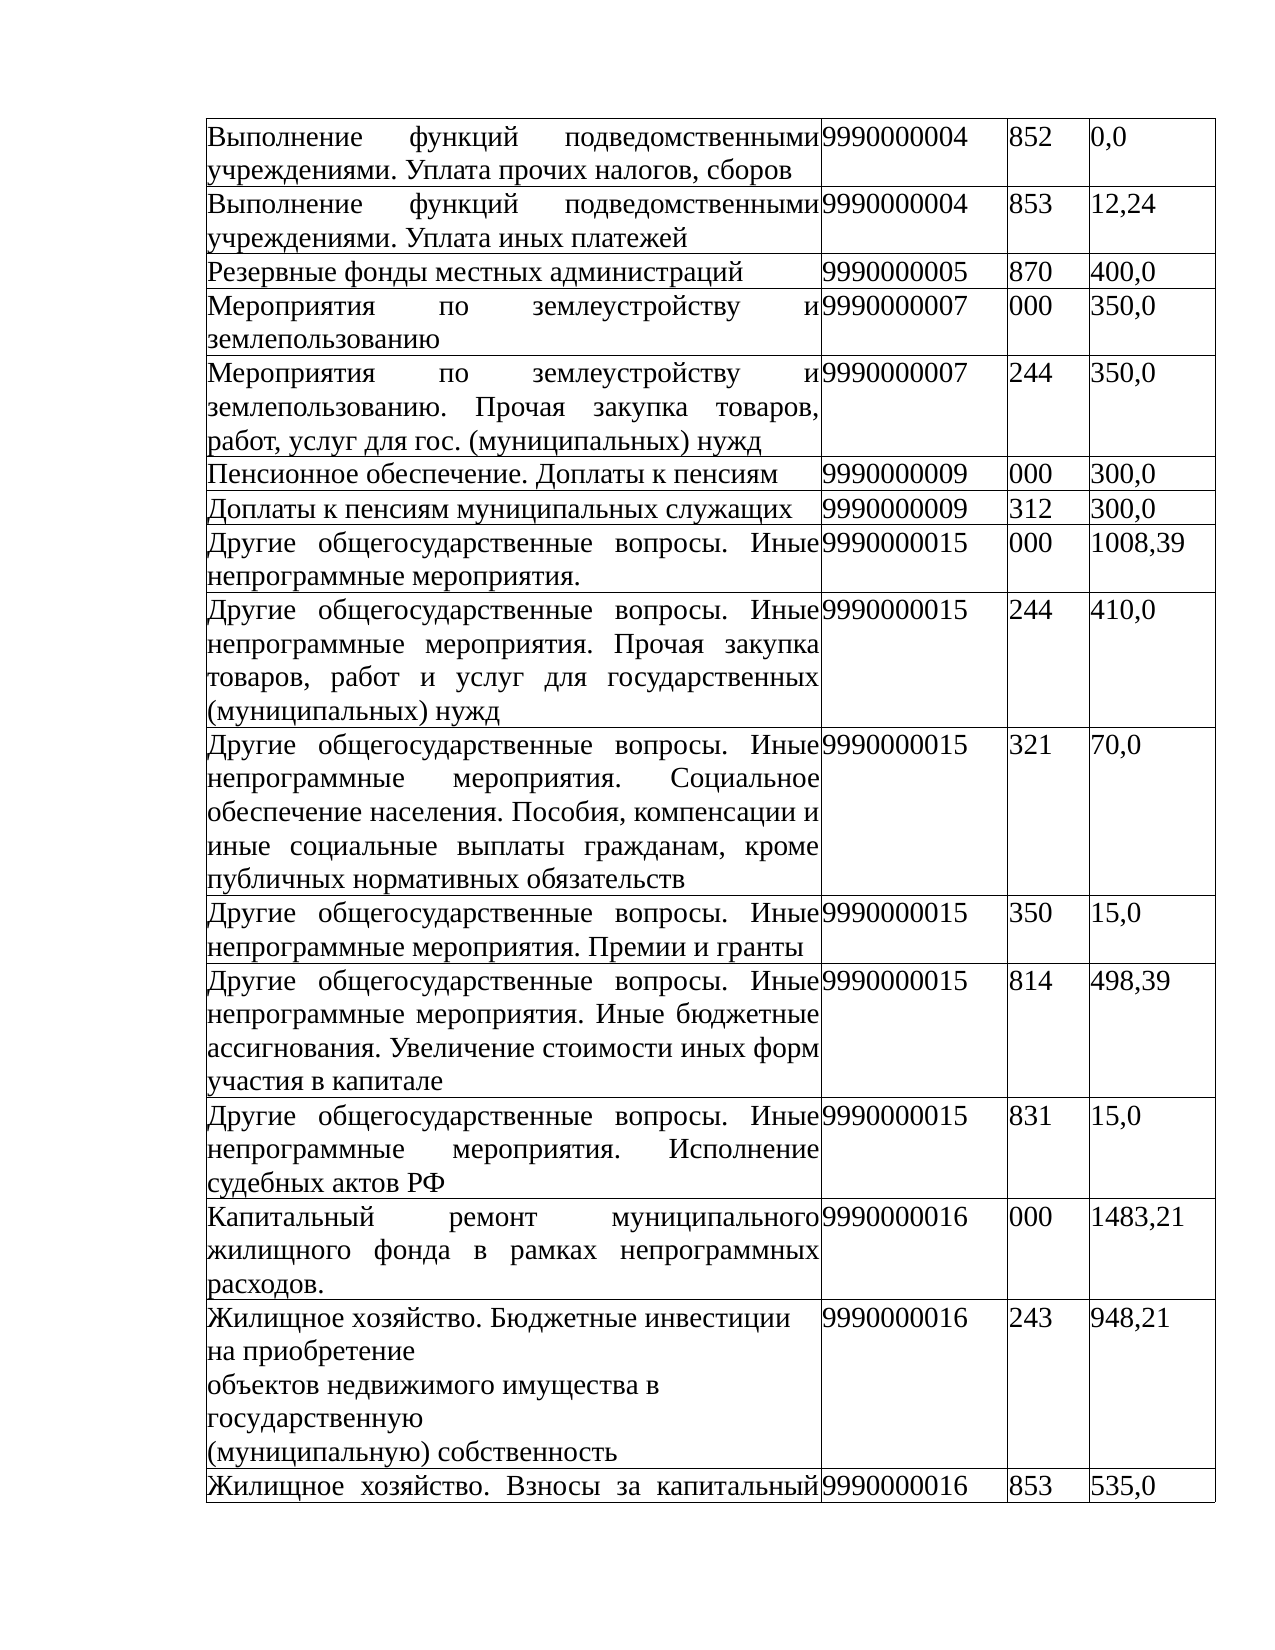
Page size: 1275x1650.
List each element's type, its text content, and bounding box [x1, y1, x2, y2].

table_cell Выполнение функций подведомственными учреждениями. Уплата прочих налогов, сборов [207, 119, 821, 186]
table_cell 312 [1008, 491, 1089, 524]
table_cell Мероприятия по землеустройству и землепользованию [207, 289, 821, 355]
table_cell 12,24 [1090, 187, 1215, 253]
table_cell Доплаты к пенсиям муниципальных служащих [207, 491, 821, 524]
table_cell Другие общегосударственные вопросы. Иные непрограммные мероприятия. Премии и гранты [207, 896, 821, 962]
table_cell 498,39 [1090, 964, 1215, 1097]
table_cell 9990000015 [822, 525, 1007, 592]
table_cell 000 [1008, 289, 1089, 355]
table_cell Мероприятия по землеустройству и землепользованию. Прочая закупка товаров, работ, услуг для гос. (муниципальных) нужд [207, 356, 821, 456]
table_cell 9990000016 [822, 1469, 1007, 1502]
table_cell 000 [1008, 457, 1089, 490]
table_cell 70,0 [1090, 728, 1215, 895]
table_cell 9990000016 [822, 1300, 1007, 1468]
table_cell 9990000007 [822, 356, 1007, 456]
table_cell 535,0 [1090, 1469, 1215, 1502]
table_cell 9990000004 [822, 187, 1007, 253]
table_cell 15,0 [1090, 1098, 1215, 1198]
table_cell 0,0 [1090, 119, 1215, 186]
table_cell 350,0 [1090, 356, 1215, 456]
table_cell 9990000004 [822, 119, 1007, 186]
table_cell 1008,39 [1090, 525, 1215, 592]
table_cell Другие общегосударственные вопросы. Иные непрограммные мероприятия. [207, 525, 821, 592]
table_cell Другие общегосударственные вопросы. Иные непрограммные мероприятия. Социальное обеспечение населения. Пособия, компенсации и иные социальные выплаты гражданам, кроме публичных нормативных обязательств [207, 728, 821, 895]
table_cell 300,0 [1090, 491, 1215, 524]
table_cell 831 [1008, 1098, 1089, 1198]
table_cell 9990000005 [822, 254, 1007, 287]
table_cell 9990000007 [822, 289, 1007, 355]
table_cell 243 [1008, 1300, 1089, 1468]
table_cell 9990000015 [822, 593, 1007, 727]
table_cell 870 [1008, 254, 1089, 287]
table_cell 300,0 [1090, 457, 1215, 490]
table_cell 000 [1008, 525, 1089, 592]
table_cell Выполнение функций подведомственными учреждениями. Уплата иных платежей [207, 187, 821, 253]
table_cell 400,0 [1090, 254, 1215, 287]
table_cell 853 [1008, 187, 1089, 253]
table_cell 9990000009 [822, 457, 1007, 490]
table_cell 350 [1008, 896, 1089, 962]
table_cell 9990000015 [822, 1098, 1007, 1198]
table_cell 244 [1008, 356, 1089, 456]
table_cell 15,0 [1090, 896, 1215, 962]
table_cell Пенсионное обеспечение. Доплаты к пенсиям [207, 457, 821, 490]
table_cell 9990000016 [822, 1199, 1007, 1299]
table_cell 814 [1008, 964, 1089, 1097]
table_cell 9990000015 [822, 896, 1007, 962]
table_cell 350,0 [1090, 289, 1215, 355]
table_cell Капитальный ремонт муниципального жилищного фонда в рамках непрограммных расходов. [207, 1199, 821, 1299]
table_cell 9990000015 [822, 728, 1007, 895]
table_cell 9990000015 [822, 964, 1007, 1097]
table_cell Жилищное хозяйство. Бюджетные инвестиции на приобретение объектов недвижимого имущества в государственную (муниципальную) собственность [207, 1300, 821, 1468]
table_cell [207, 1469, 821, 1502]
table_cell 410,0 [1090, 593, 1215, 727]
table_cell Другие общегосударственные вопросы. Иные непрограммные мероприятия. Исполнение судебных актов РФ [207, 1098, 821, 1198]
table_cell Другие общегосударственные вопросы. Иные непрограммные мероприятия. Иные бюджетные ассигнования. Увеличение стоимости иных форм участия в капитале [207, 964, 821, 1097]
table_cell 321 [1008, 728, 1089, 895]
table_cell 852 [1008, 119, 1089, 186]
table_cell Другие общегосударственные вопросы. Иные непрограммные мероприятия. Прочая закупка товаров, работ и услуг для государственных (муниципальных) нужд [207, 593, 821, 727]
table_cell Резервные фонды местных администраций [207, 254, 821, 287]
table_cell 9990000009 [822, 491, 1007, 524]
table_cell 1483,21 [1090, 1199, 1215, 1299]
table_cell 000 [1008, 1199, 1089, 1299]
table_cell 244 [1008, 593, 1089, 727]
table_cell 853 [1008, 1469, 1089, 1502]
table_cell 948,21 [1090, 1300, 1215, 1468]
